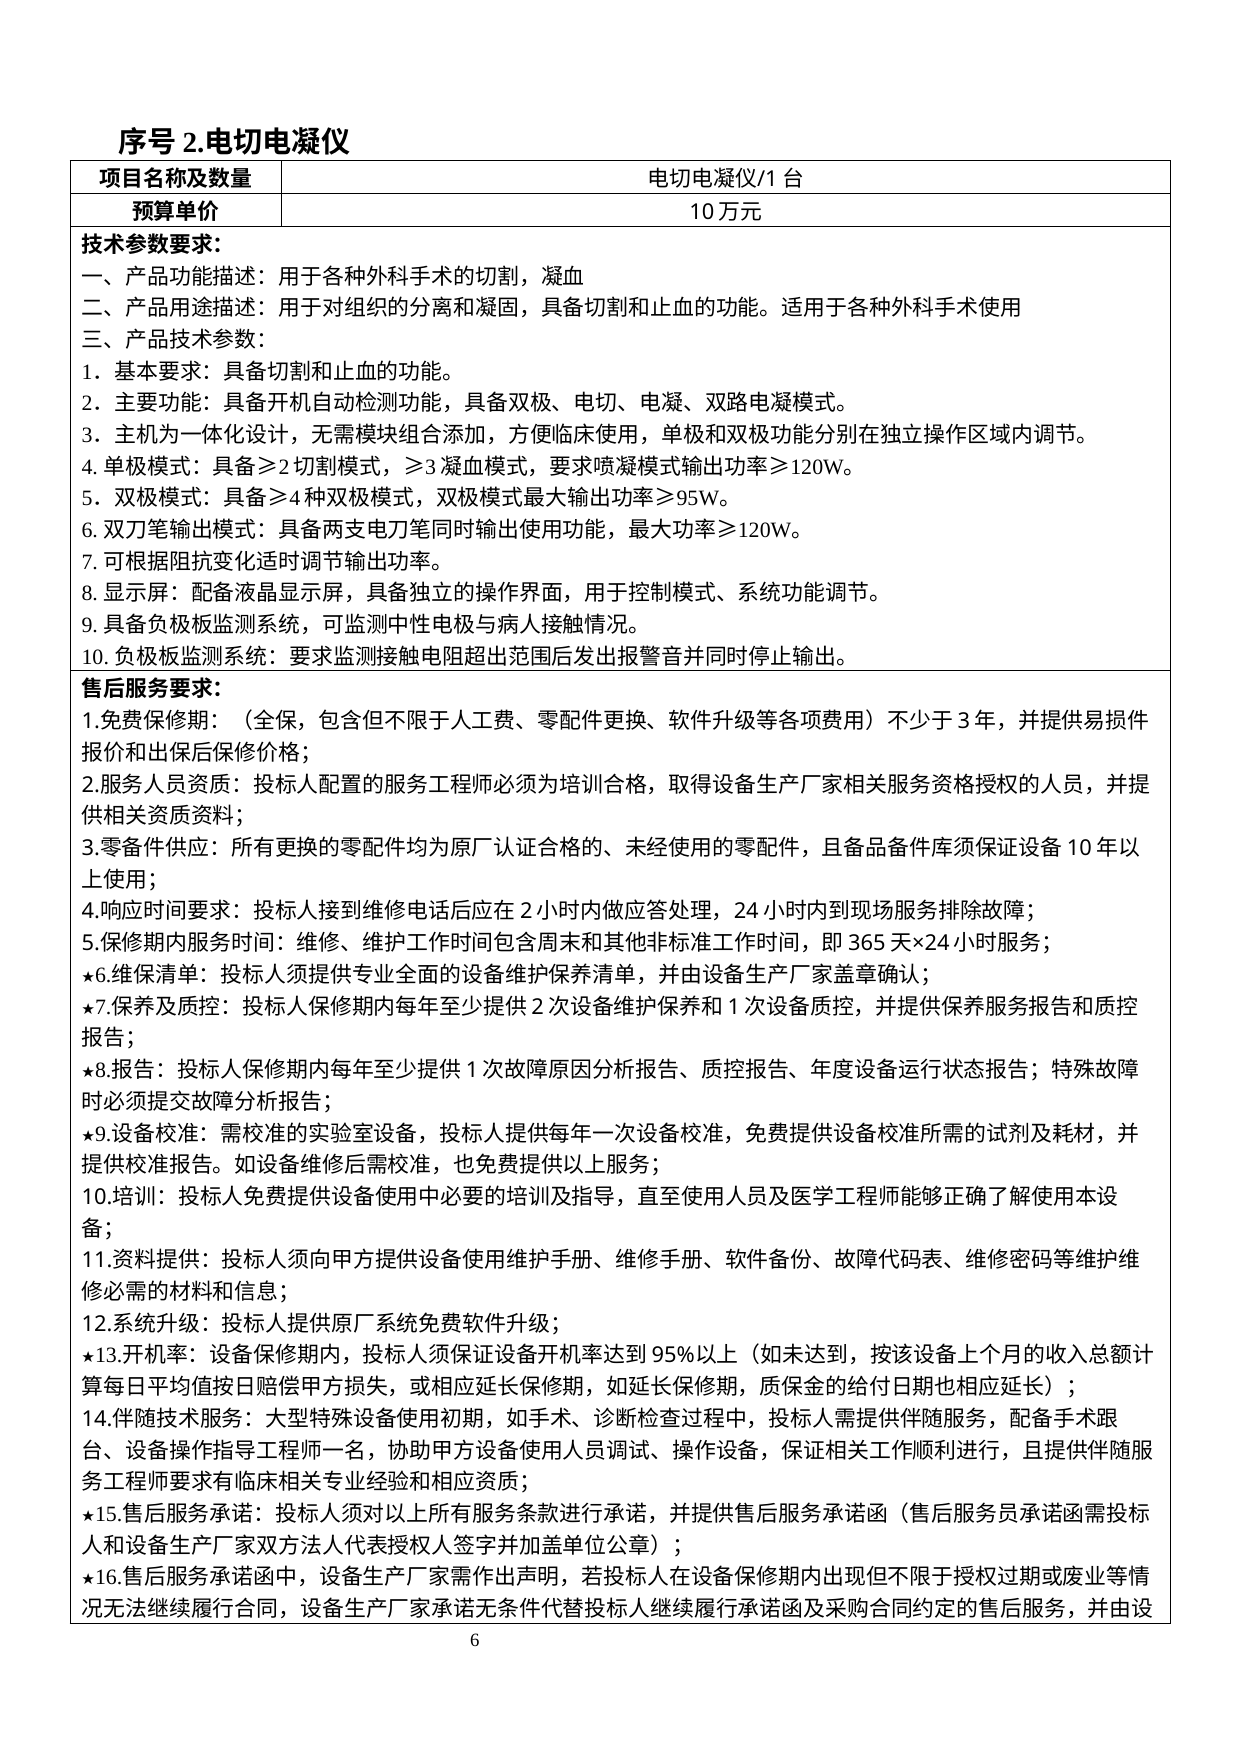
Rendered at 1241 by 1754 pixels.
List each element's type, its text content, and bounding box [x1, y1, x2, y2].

text 序号2.电切电凝仪 [118, 118, 1122, 160]
table_cell 预算单价 [71, 194, 281, 226]
table_cell 技术参数要求： 一、产品功能描述：用于各种外科手术的切割，凝血 二、产品用途描述：用于对组织的分离和凝固，具备切割和止血的功能。适用于各种外科手术使用 三、产品技术参数： 1．基本要求：具备切割和止血的功能。 2．主要功能：具备开机自动检测功能，具备双极、电切、电凝、双路电凝模式。 3．主机为一体化设计，无需模块组合添加，方便临床使用，单极和双极功能分别在独立操作区域内调节。 4. 单极模式：具备≥2切割模式，≥3凝血模式，要求喷凝模式输出功率≥120W。 5．双极模式：具备≥4种双极模式，双极模式最大输出功率≥95W。 6. 双刀笔输出模式：具备两支电刀笔同时输出使用功能，最大功率≥120W。 7. 可根据阻抗变化适时调节输出功率。 8. 显示屏：配备液晶显示屏，具备独立的操作界面，用于控制模式、系统功能调节。 9. 具备负极板监测系统，可监测中性电极与病人接触情况。 10. 负极板监测系统：要求监测接触电阻超出范围后发出报警音并同时停止输出。 [71, 227, 1170, 670]
table_header 项目名称及数量 [71, 161, 281, 193]
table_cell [71, 671, 1170, 1623]
table_header 电切电凝仪/1台 [282, 161, 1170, 193]
table_cell 10万元 [282, 194, 1170, 226]
